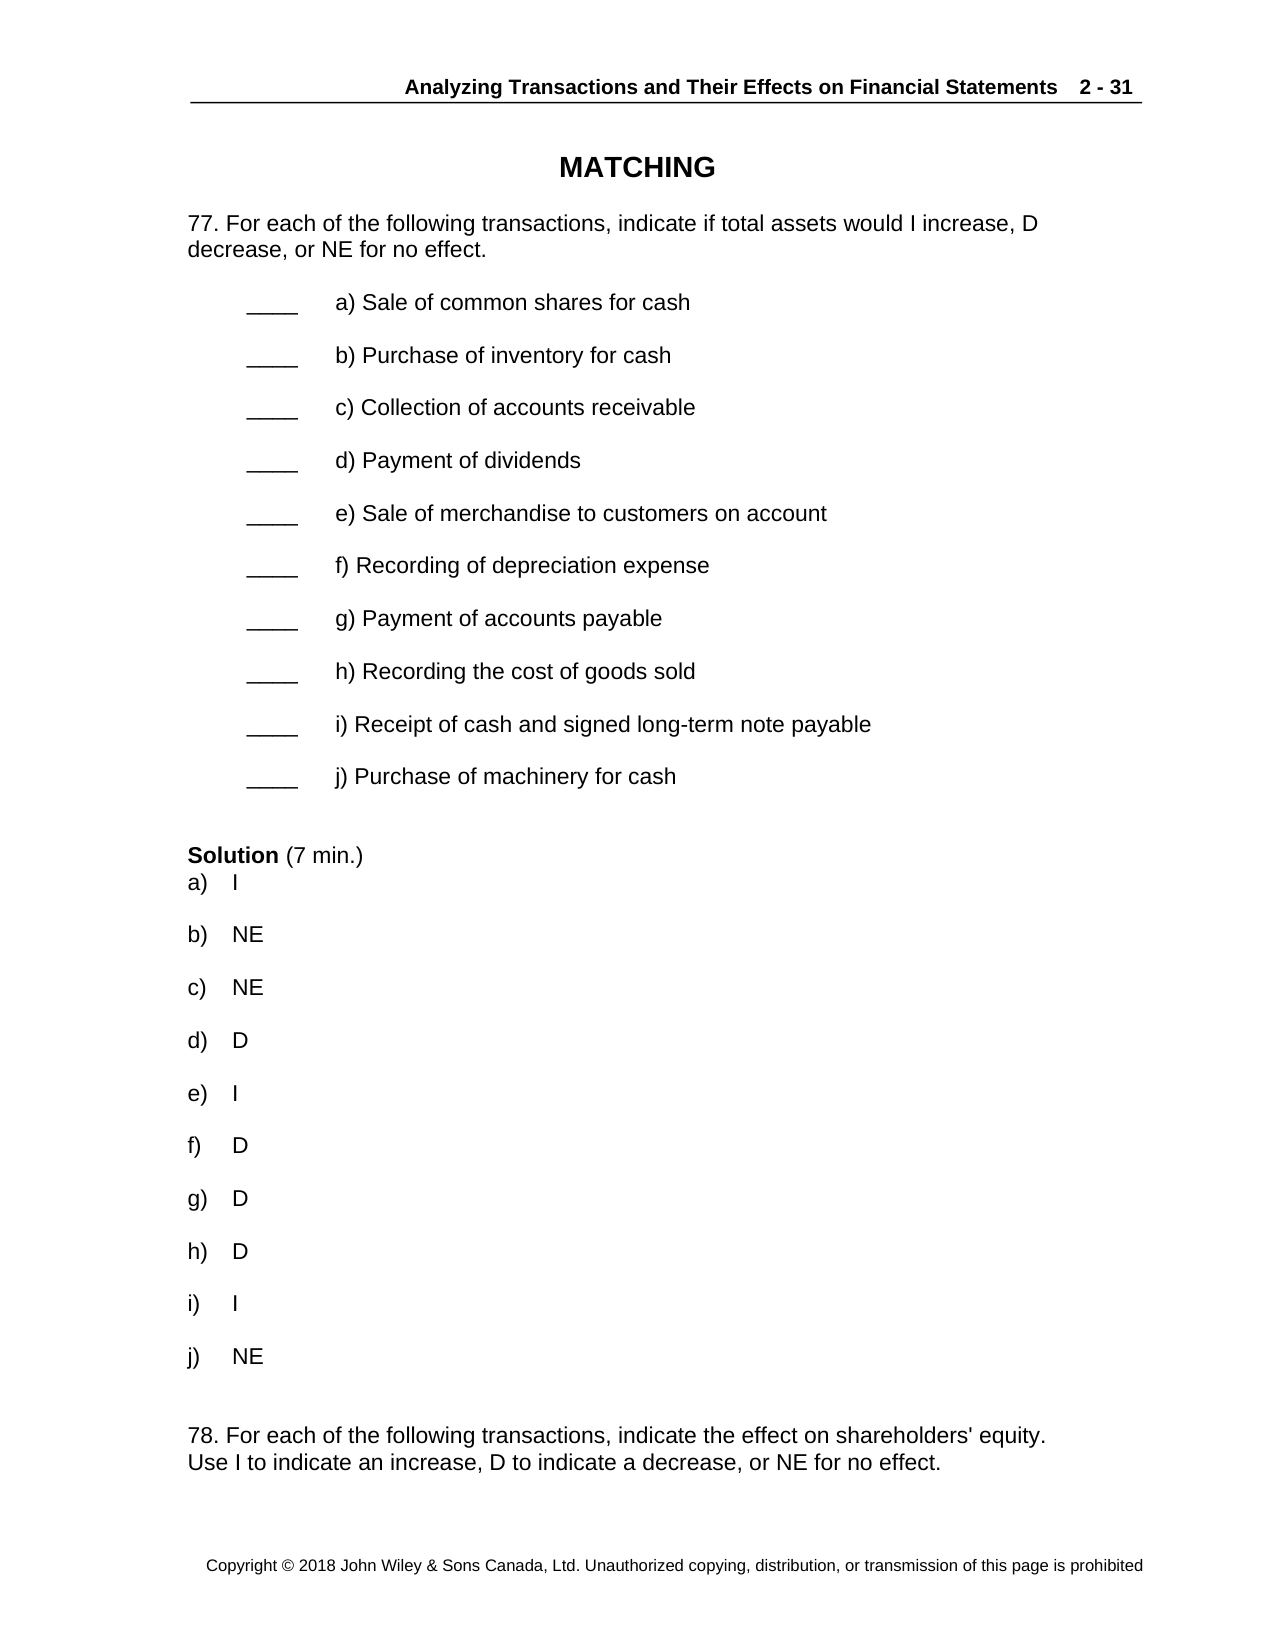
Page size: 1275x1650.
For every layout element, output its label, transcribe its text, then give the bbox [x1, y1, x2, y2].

text h) D [187, 1238, 1087, 1264]
text ____ f) Recording of depreciation expense [187, 552, 1087, 579]
text b) NE [187, 921, 1087, 948]
text Solution (7 min.) [187, 842, 1087, 869]
text MATCHING [187, 150, 1087, 183]
text g) D [187, 1185, 1087, 1211]
text ____ b) Purchase of inventory for cash [187, 342, 1087, 368]
text e) I [187, 1079, 1087, 1106]
text 78. For each of the following transactions, indicate the effect on shareholders' equity. Use I to indicate an increase, D to indicate a decrease, or NE for no effect. [187, 1422, 1087, 1475]
text j) NE [187, 1343, 1087, 1369]
text ____ i) Receipt of cash and signed long-term note payable [187, 711, 1087, 737]
text ____ h) Recording the cost of goods sold [187, 658, 1087, 684]
text ____ j) Purchase of machinery for cash [187, 763, 1087, 790]
text a) I [187, 869, 1087, 895]
text f) D [187, 1132, 1087, 1159]
text ____ g) Payment of accounts payable [187, 605, 1087, 632]
text d) D [187, 1027, 1087, 1053]
text ____ d) Payment of dividends [187, 447, 1087, 473]
text i) I [187, 1290, 1087, 1317]
text ____ a) Sale of common shares for cash [187, 289, 1087, 315]
text c) NE [187, 974, 1087, 1001]
text ____ e) Sale of merchandise to customers on account [187, 500, 1087, 526]
text ____ c) Collection of accounts receivable [187, 394, 1087, 421]
text 77. For each of the following transactions, indicate if total assets would I increase, D decrease, or NE for no effect. [187, 210, 1087, 263]
